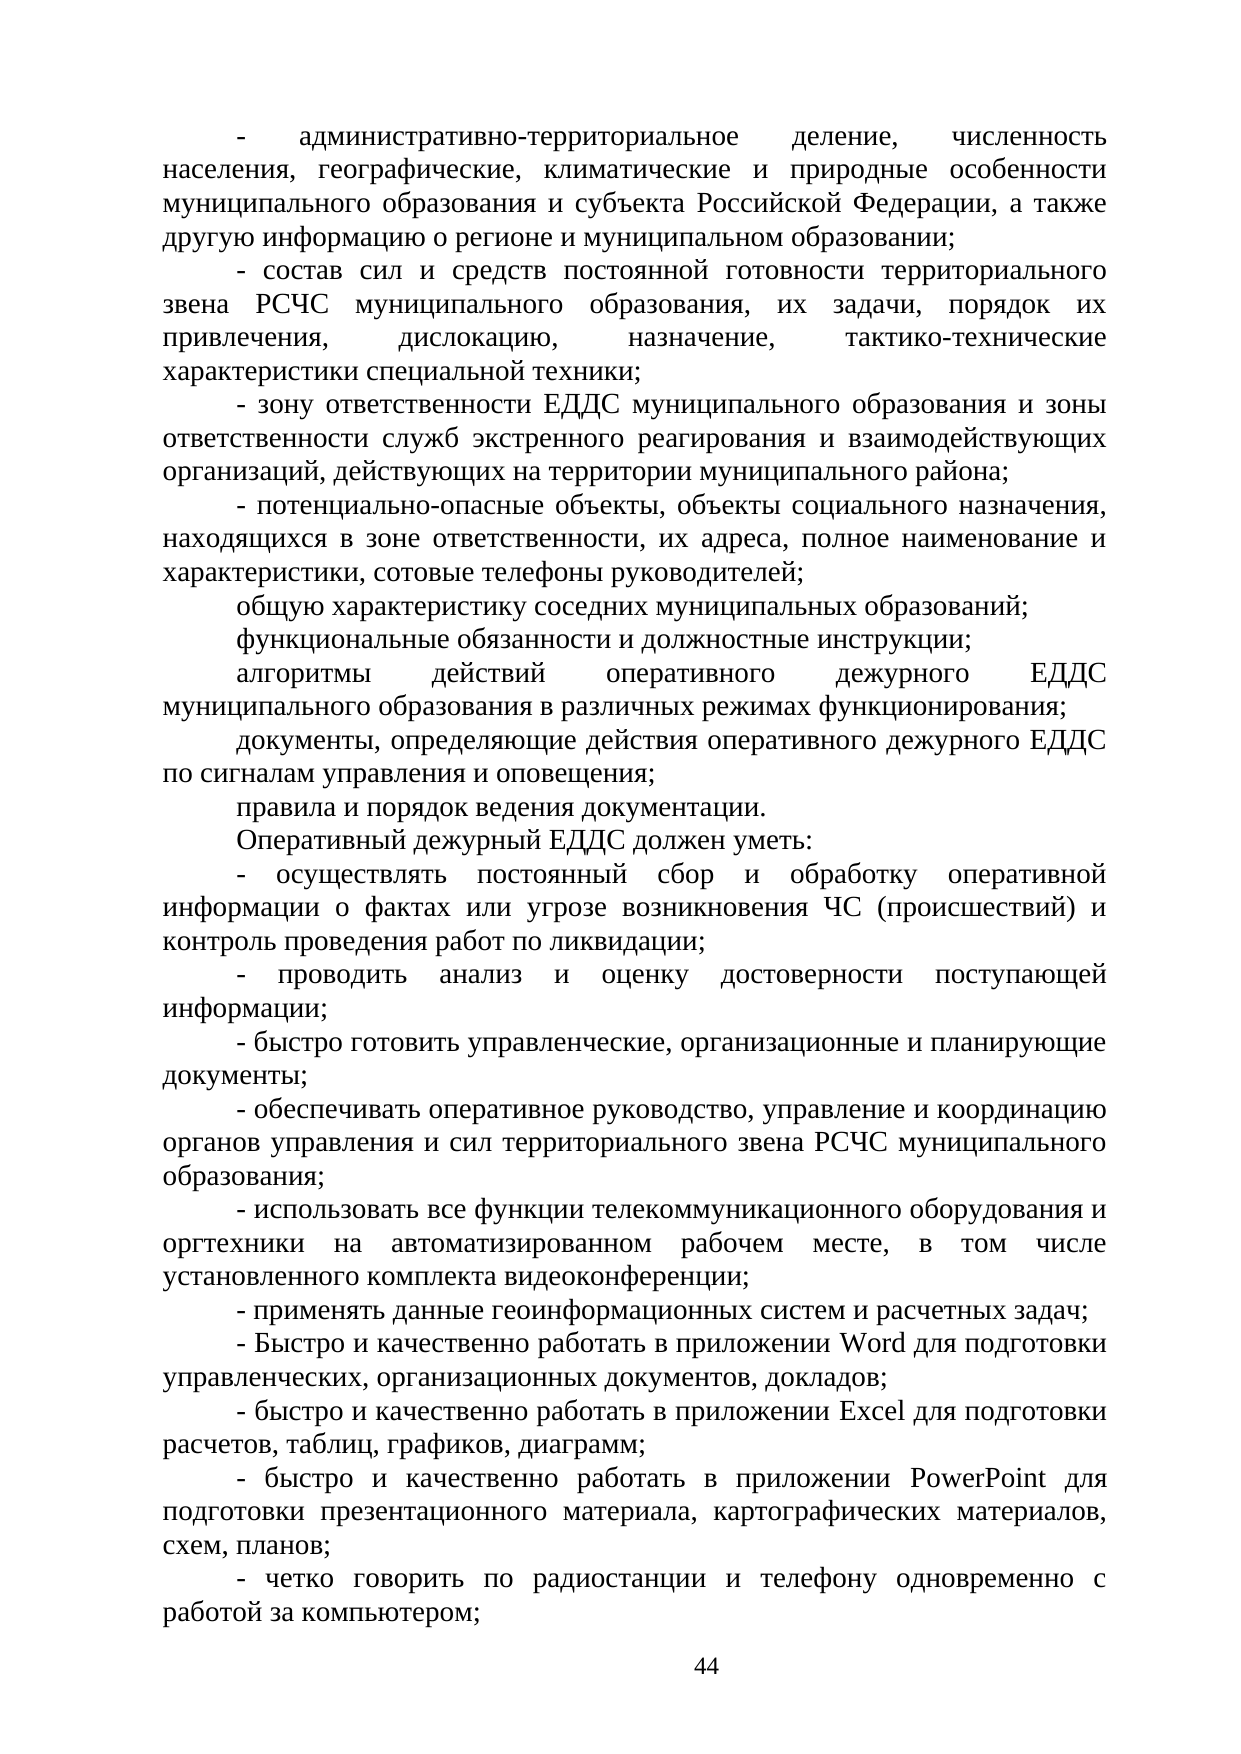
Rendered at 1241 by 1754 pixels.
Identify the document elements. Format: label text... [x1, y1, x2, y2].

text - быстро и качественно работать в приложении PowerPoint для подготовки презентационного материала, картографических материалов, схем, планов; [162, 1460, 1107, 1560]
text общую характеристику соседних муниципальных образований; [162, 588, 1107, 621]
text - зону ответственности ЕДДС муниципального образования и зоны ответственности служб экстренного реагирования и взаимодействующих организаций, действующих на территории муниципального района; [162, 386, 1107, 487]
text - состав сил и средств постоянной готовности территориального звена РСЧС муниципального образования, их задачи, порядок их привлечения, дислокацию, назначение, тактико-технические характеристики специальной техники; [162, 252, 1107, 386]
text - быстро и качественно работать в приложении Excel для подготовки расчетов, таблиц, графиков, диаграмм; [162, 1393, 1107, 1460]
text - быстро готовить управленческие, организационные и планирующие документы; [162, 1024, 1107, 1091]
text документы, определяющие действия оперативного дежурного ЕДДС по сигналам управления и оповещения; [162, 722, 1107, 789]
text функциональные обязанности и должностные инструкции; [162, 621, 1107, 655]
text - административно-территориальное деление, численность населения, географические, климатические и природные особенности муниципального образования и субъекта Российской Федерации, а также другую информацию о регионе и муниципальном образовании; [162, 118, 1107, 252]
text - проводить анализ и оценку достоверности поступающей информации; [162, 957, 1107, 1024]
text Оперативный дежурный ЕДДС должен уметь: [162, 822, 1107, 856]
text - обеспечивать оперативное руководство, управление и координацию органов управления и сил территориального звена РСЧС муниципального образования; [162, 1091, 1107, 1191]
text алгоритмы действий оперативного дежурного ЕДДС муниципального образования в различных режимах функционирования; [162, 655, 1107, 722]
text - осуществлять постоянный сбор и обработку оперативной информации о фактах или угрозе возникновения ЧС (происшествий) и контроль проведения работ по ликвидации; [162, 856, 1107, 957]
text - Быстро и качественно работать в приложении Word для подготовки управленческих, организационных документов, докладов; [162, 1326, 1107, 1393]
text - четко говорить по радиостанции и телефону одновременно с работой за компьютером; [162, 1560, 1107, 1627]
text правила и порядок ведения документации. [162, 789, 1107, 822]
text - использовать все функции телекоммуникационного оборудования и оргтехники на автоматизированном рабочем месте, в том числе установленного комплекта видеоконференции; [162, 1191, 1107, 1292]
text - потенциально-опасные объекты, объекты социального назначения, находящихся в зоне ответственности, их адреса, полное наименование и характеристики, сотовые телефоны руководителей; [162, 487, 1107, 588]
text - применять данные геоинформационных систем и расчетных задач; [162, 1292, 1107, 1326]
